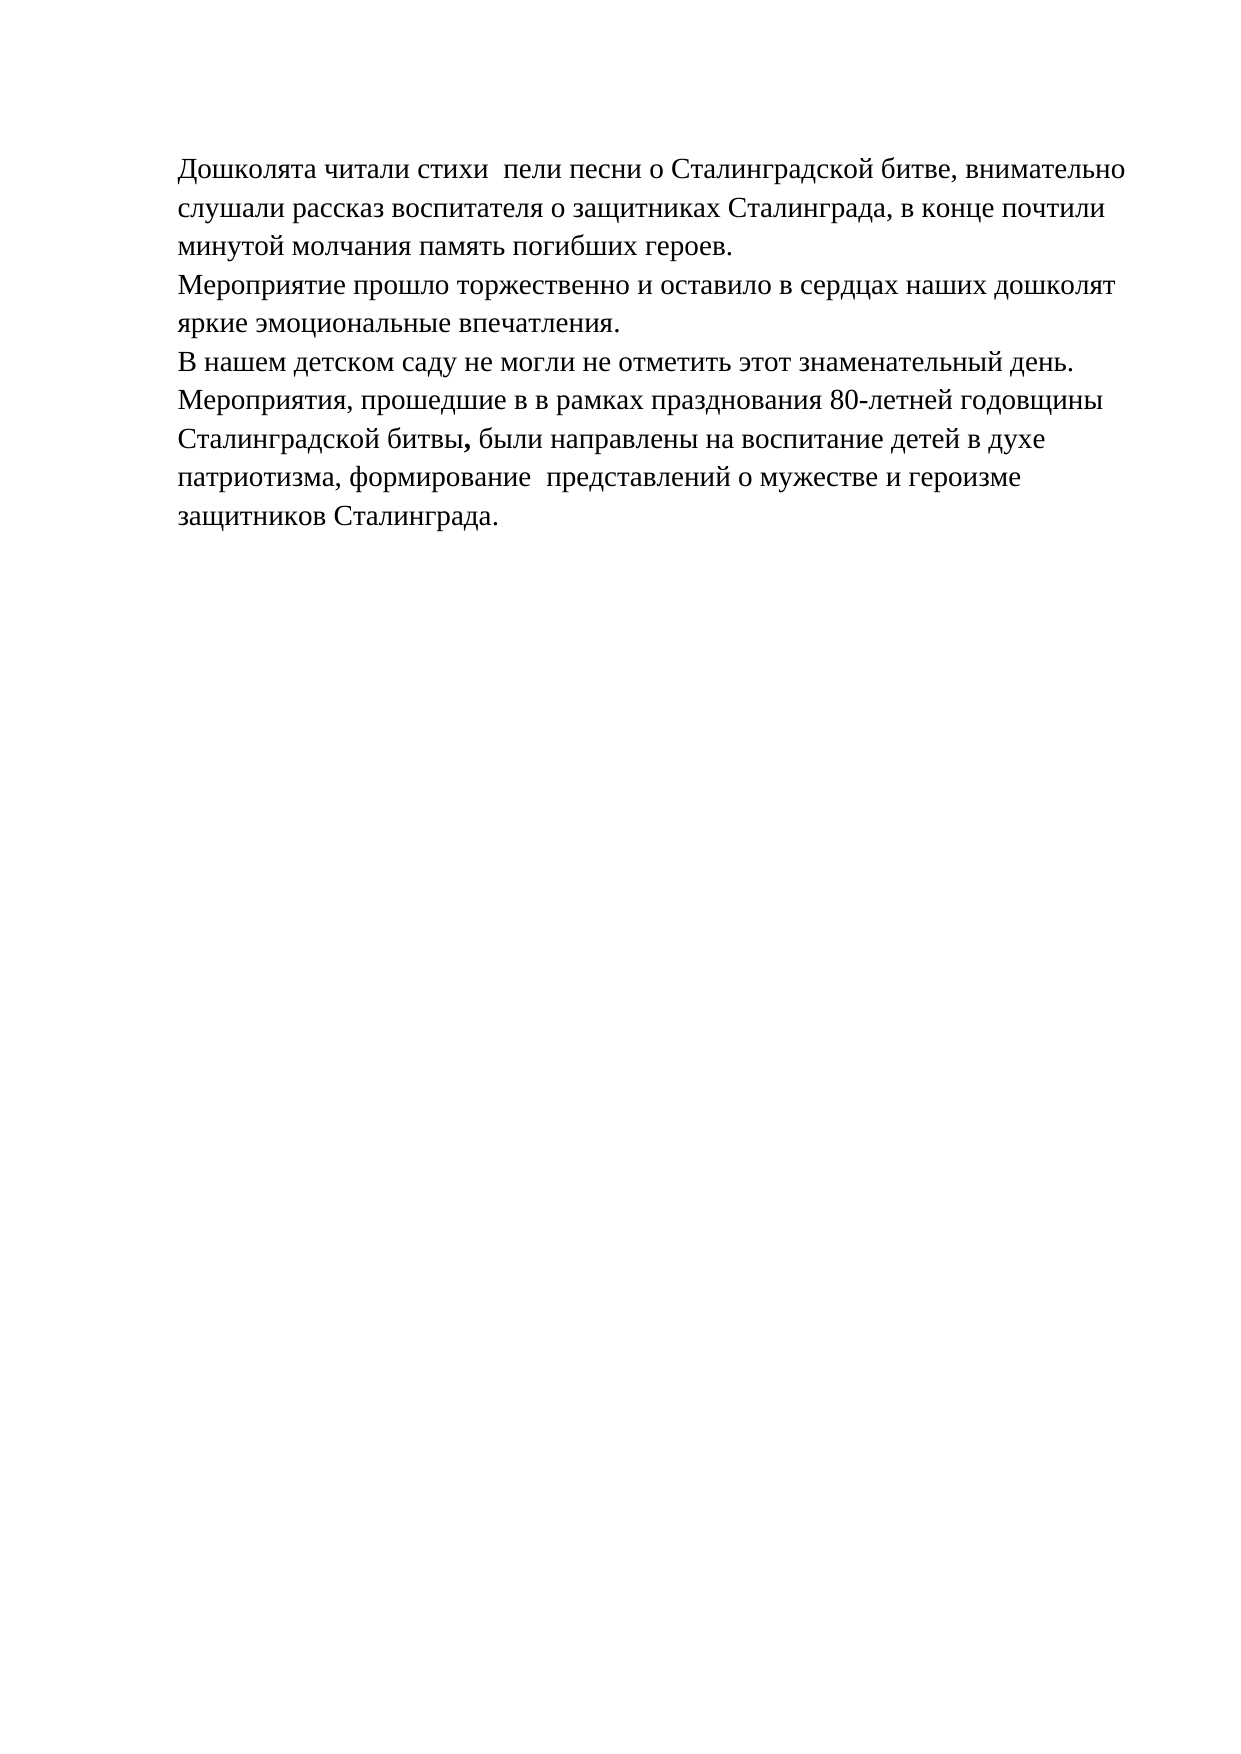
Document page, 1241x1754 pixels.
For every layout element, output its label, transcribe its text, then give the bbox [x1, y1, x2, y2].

text Мероприятие прошло торжественно и оставило в сердцах наших дошколят яркие эмоциональные впечатления. [177, 267, 1152, 339]
text Дошколята читали стихи пели песни о Сталинградской битве, внимательно слушали рассказ воспитателя о защитниках Сталинграда, в конце почтили минутой молчания память погибших героев. [177, 151, 1152, 262]
text В нашем детском саду не могли не отметить этот знаменательный день. [177, 344, 1152, 377]
text Мероприятия, прошедшие в в рамках празднования 80-летней годовщины Сталинградской битвы, были направлены на воспитание детей в духе патриотизма, формирование представлений о мужестве и героизме защитников Сталинграда. [177, 382, 1152, 532]
